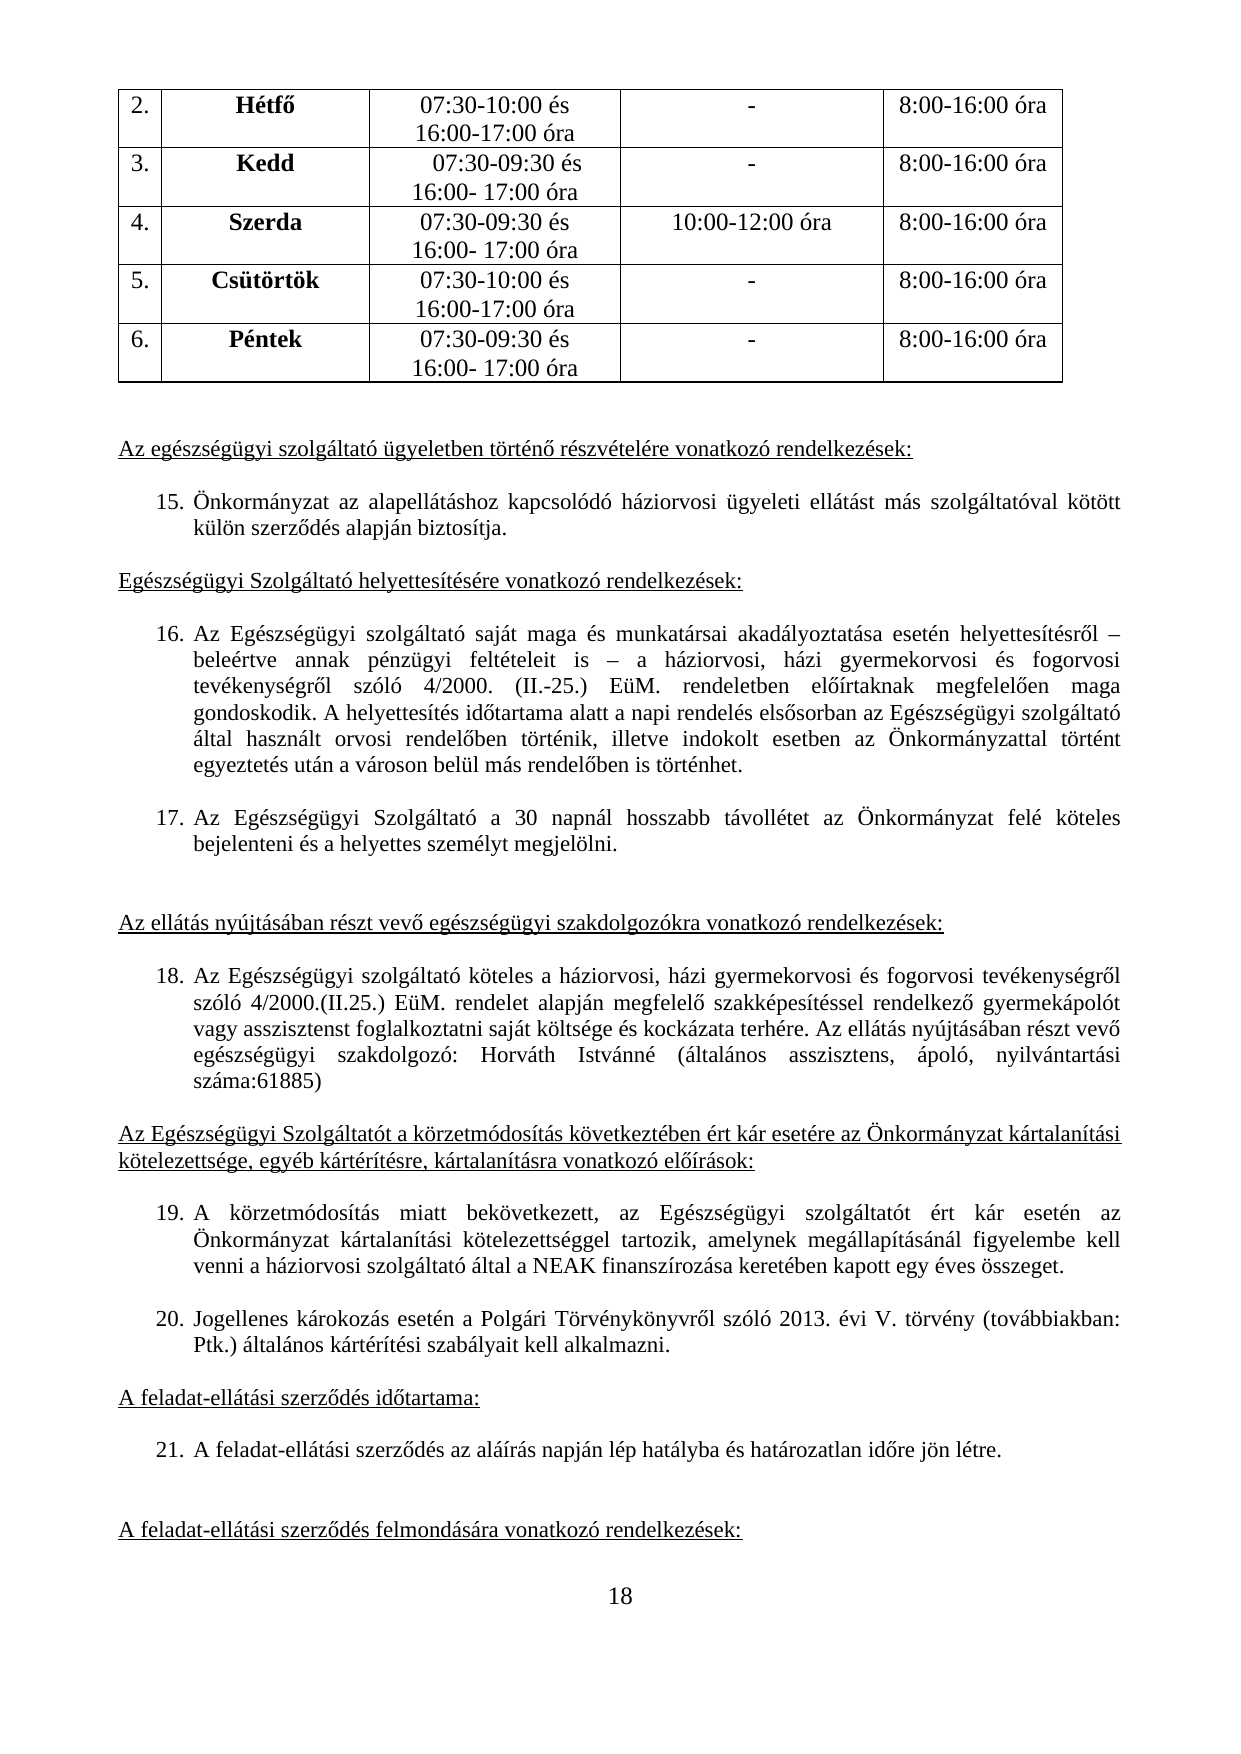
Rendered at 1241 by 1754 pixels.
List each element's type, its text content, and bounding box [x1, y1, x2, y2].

list A feladat-ellátási szerződés az aláírás napján lép hatályba és határozatlan időre jön létre. [156, 1437, 1122, 1463]
text A feladat-ellátási szerződés felmondására vonatkozó rendelkezések: [118, 1516, 1122, 1542]
table_cell 5. [119, 265, 161, 323]
table_cell 8:00-16:00 óra [884, 90, 1062, 147]
table_cell Péntek [162, 324, 369, 381]
text A feladat-ellátási szerződés időtartama: [118, 1384, 1122, 1410]
table_cell 07:30-09:30 és 16:00- 17:00 óra [370, 207, 620, 264]
table_cell 10:00-12:00 óra [621, 207, 883, 264]
table_cell 07:30-09:30 és 16:00- 17:00 óra [370, 324, 620, 381]
list Önkormányzat az alapellátáshoz kapcsolódó háziorvosi ügyeleti ellátást más szolgáltatóval kötött külön szerződés alapján biztosítja. [156, 488, 1122, 541]
table_cell Szerda [162, 207, 369, 264]
table_cell - [621, 265, 883, 323]
text Az Egészségügyi Szolgáltatót a körzetmódosítás következtében ért kár esetére az Önkormányzat kártalanítási kötelezettsége, egyéb kártérítésre, kártalanításra vonatkozó előírások: [118, 1144, 1122, 1173]
text Az egészségügyi szolgáltató ügyeletben történő részvételére vonatkozó rendelkezések: [118, 435, 1122, 461]
table_cell 8:00-16:00 óra [884, 324, 1062, 381]
text Egészségügyi Szolgáltató helyettesítésére vonatkozó rendelkezések: [118, 567, 1122, 593]
table_cell 4. [119, 207, 161, 264]
list Az Egészségügyi szolgáltató saját maga és munkatársai akadályoztatása esetén helyettesítésről – beleértve annak pénzügyi feltételeit is – a háziorvosi, házi gyermekorvosi és fogorvosi tevékenységről szóló 4/2000. (II.-25.) EüM. rendeletben előírtaknak megfelelően maga gondoskodik. A helyettesítés időtartama alatt a napi rendelés elsősorban az Egészségügyi szolgáltató által használt orvosi rendelőben történik, illetve indokolt esetben az Önkormányzattal történt egyeztetés után a városon belül más rendelőben is történhet. [156, 619, 1122, 778]
table_cell - [621, 324, 883, 381]
table_cell Kedd [162, 148, 369, 206]
list Az Egészségügyi Szolgáltató a 30 napnál hosszabb távollétet az Önkormányzat felé köteles bejelenteni és a helyettes személyt megjelölni. [156, 804, 1122, 857]
table_cell 8:00-16:00 óra [884, 265, 1062, 323]
table_cell 07:30-10:00 és 16:00-17:00 óra [370, 90, 620, 147]
text Az ellátás nyújtásában részt vevő egészségügyi szakdolgozókra vonatkozó rendelkezések: [118, 909, 1122, 936]
list Jogellenes károkozás esetén a Polgári Törvénykönyvről szóló 2013. évi V. törvény (továbbiakban: Ptk.) általános kártérítési szabályait kell alkalmazni. [156, 1305, 1122, 1357]
table_cell - [621, 148, 883, 206]
table_cell 8:00-16:00 óra [884, 148, 1062, 206]
text Az Egészségügyi Szolgáltatót a körzetmódosítás következtében ért kár esetére az Önkormányzat kártalanítási kötelezettsége, egyéb kártérítésre, kártalanításra vonatkozó előírások: [118, 1120, 1122, 1143]
table_cell - [621, 90, 883, 147]
table_cell 8:00-16:00 óra [884, 207, 1062, 264]
table_cell 3. [119, 148, 161, 206]
table_cell 6. [119, 324, 161, 381]
table_cell 2. [119, 90, 161, 147]
table_cell 07:30-10:00 és 16:00-17:00 óra [370, 265, 620, 323]
list A körzetmódosítás miatt bekövetkezett, az Egészségügyi szolgáltatót ért kár esetén az Önkormányzat kártalanítási kötelezettséggel tartozik, amelynek megállapításánál figyelembe kell venni a háziorvosi szolgáltató által a NEAK finanszírozása keretében kapott egy éves összeget. [156, 1199, 1122, 1278]
table_cell 07:30-09:30 és 16:00- 17:00 óra [370, 148, 620, 206]
table_cell Hétfő [162, 90, 369, 147]
list Az Egészségügyi szolgáltató köteles a háziorvosi, házi gyermekorvosi és fogorvosi tevékenységről szóló 4/2000.(II.25.) EüM. rendelet alapján megfelelő szakképesítéssel rendelkező gyermekápolót vagy asszisztenst foglalkoztatni saját költsége és kockázata terhére. Az ellátás nyújtásában részt vevő egészségügyi szakdolgozó: Horváth Istvánné (általános asszisztens, ápoló, nyilvántartási száma:61885) [156, 962, 1122, 1094]
table_cell Csütörtök [162, 265, 369, 323]
